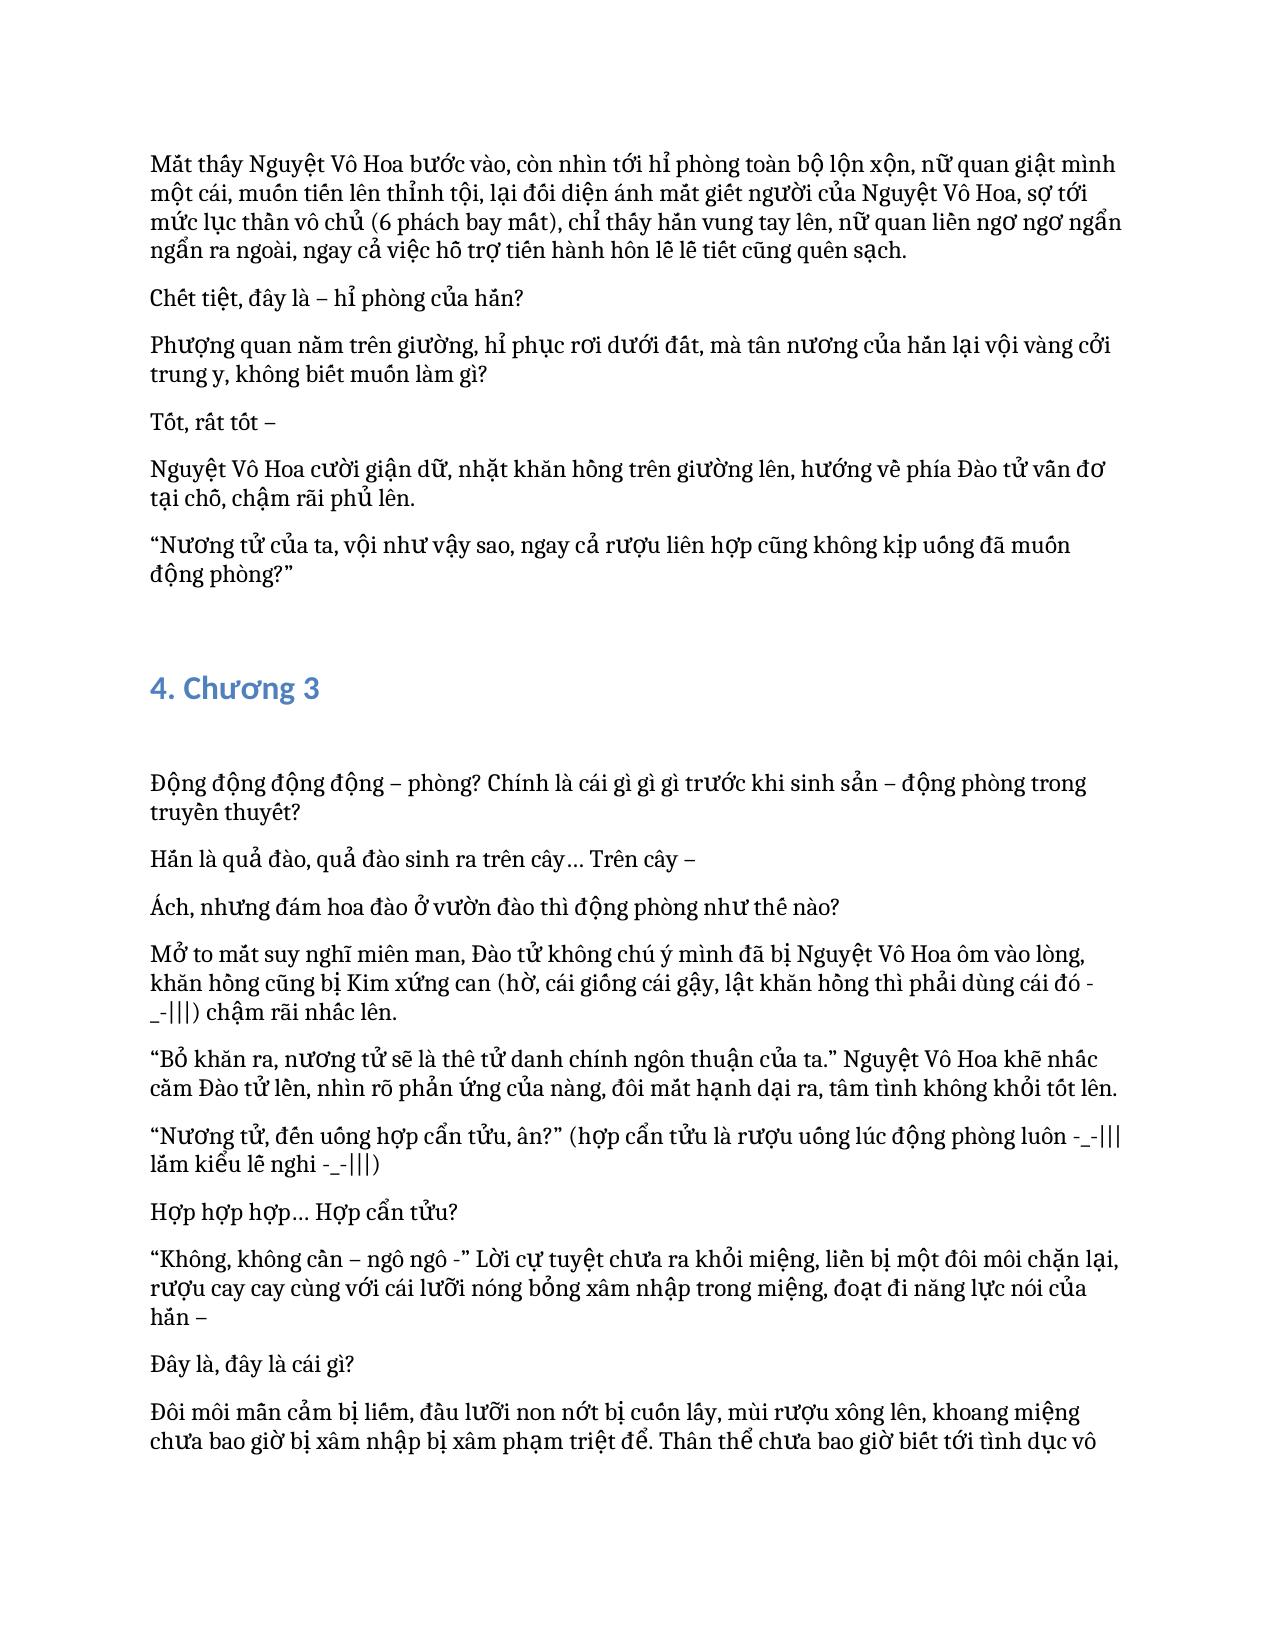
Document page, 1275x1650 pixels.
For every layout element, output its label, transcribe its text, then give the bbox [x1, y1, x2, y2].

text Hắn là quả đào, quả đào sinh ra trên cây… Trên cây – [150, 845, 1125, 874]
text Động động động động – phòng? Chính là cái gì gì gì trước khi sinh sản – động phòng trong truyền thuyết? [150, 712, 1125, 827]
text Mở to mắt suy nghĩ miên man, Đào tử không chú ý mình đã bị Nguyệt Vô Hoa ôm vào lòng, khăn hồng cũng bị Kim xứng can (hờ, cái giống cái gậy, lật khăn hồng thì phải dùng cái đó -_-|||) chậm rãi nhấc lên. [150, 940, 1125, 1027]
subtitle 4. Chương 3 [150, 667, 1125, 708]
text Ách, nhưng đám hoa đào ở vườn đào thì động phòng như thế nào? [150, 893, 1125, 922]
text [150, 1398, 1125, 1455]
text Đây là, đây là cái gì? [150, 1350, 1125, 1379]
text Mắt thấy Nguyệt Vô Hoa bước vào, còn nhìn tới hỉ phòng toàn bộ lộn xộn, nữ quan giật mình một cái, muốn tiến lên thỉnh tội, lại đối diện ánh mắt giết người của Nguyệt Vô Hoa, sợ tới mức lục thần vô chủ (6 phách bay mất), chỉ thấy hắn vung tay lên, nữ quan liền ngơ ngơ ngẩn ngẩn ra ngoài, ngay cả việc hỗ trợ tiến hành hôn lễ lễ tiết cũng quên sạch. [150, 150, 1125, 265]
text Phượng quan nằm trên giường, hỉ phục rơi dưới đất, mà tân nương của hắn lại vội vàng cởi trung y, không biết muốn làm gì? [150, 331, 1125, 389]
text “Không, không cần – ngô ngô -” Lời cự tuyệt chưa ra khỏi miệng, liền bị một đôi môi chặn lại, rượu cay cay cùng với cái lưỡi nóng bỏng xâm nhập trong miệng, đoạt đi năng lực nói của hắn – [150, 1245, 1125, 1332]
text Chết tiệt, đây là – hỉ phòng của hắn? [150, 284, 1125, 312]
text “Nương tử của ta, vội như vậy sao, ngay cả rượu liên hợp cũng không kịp uống đã muốn động phòng?” [150, 531, 1125, 646]
text “Nương tử, đến uống hợp cẩn tửu, ân?” (hợp cẩn tửu là rượu uống lúc động phòng luôn -_-||| lắm kiểu lễ nghi -_-|||) [150, 1122, 1125, 1179]
text Nguyệt Vô Hoa cười giận dữ, nhặt khăn hồng trên giường lên, hướng về phía Đào tử vẫn đơ tại chỗ, chậm rãi phủ lên. [150, 455, 1125, 512]
text Hợp hợp hợp… Hợp cẩn tửu? [150, 1198, 1125, 1227]
text “Bỏ khăn ra, nương tử sẽ là thê tử danh chính ngôn thuận của ta.” Nguyệt Vô Hoa khẽ nhấc cằm Đào tử lền, nhìn rõ phản ứng của nàng, đôi mắt hạnh dại ra, tâm tình không khỏi tốt lên. [150, 1045, 1125, 1103]
text Tốt, rất tốt – [150, 407, 1125, 436]
